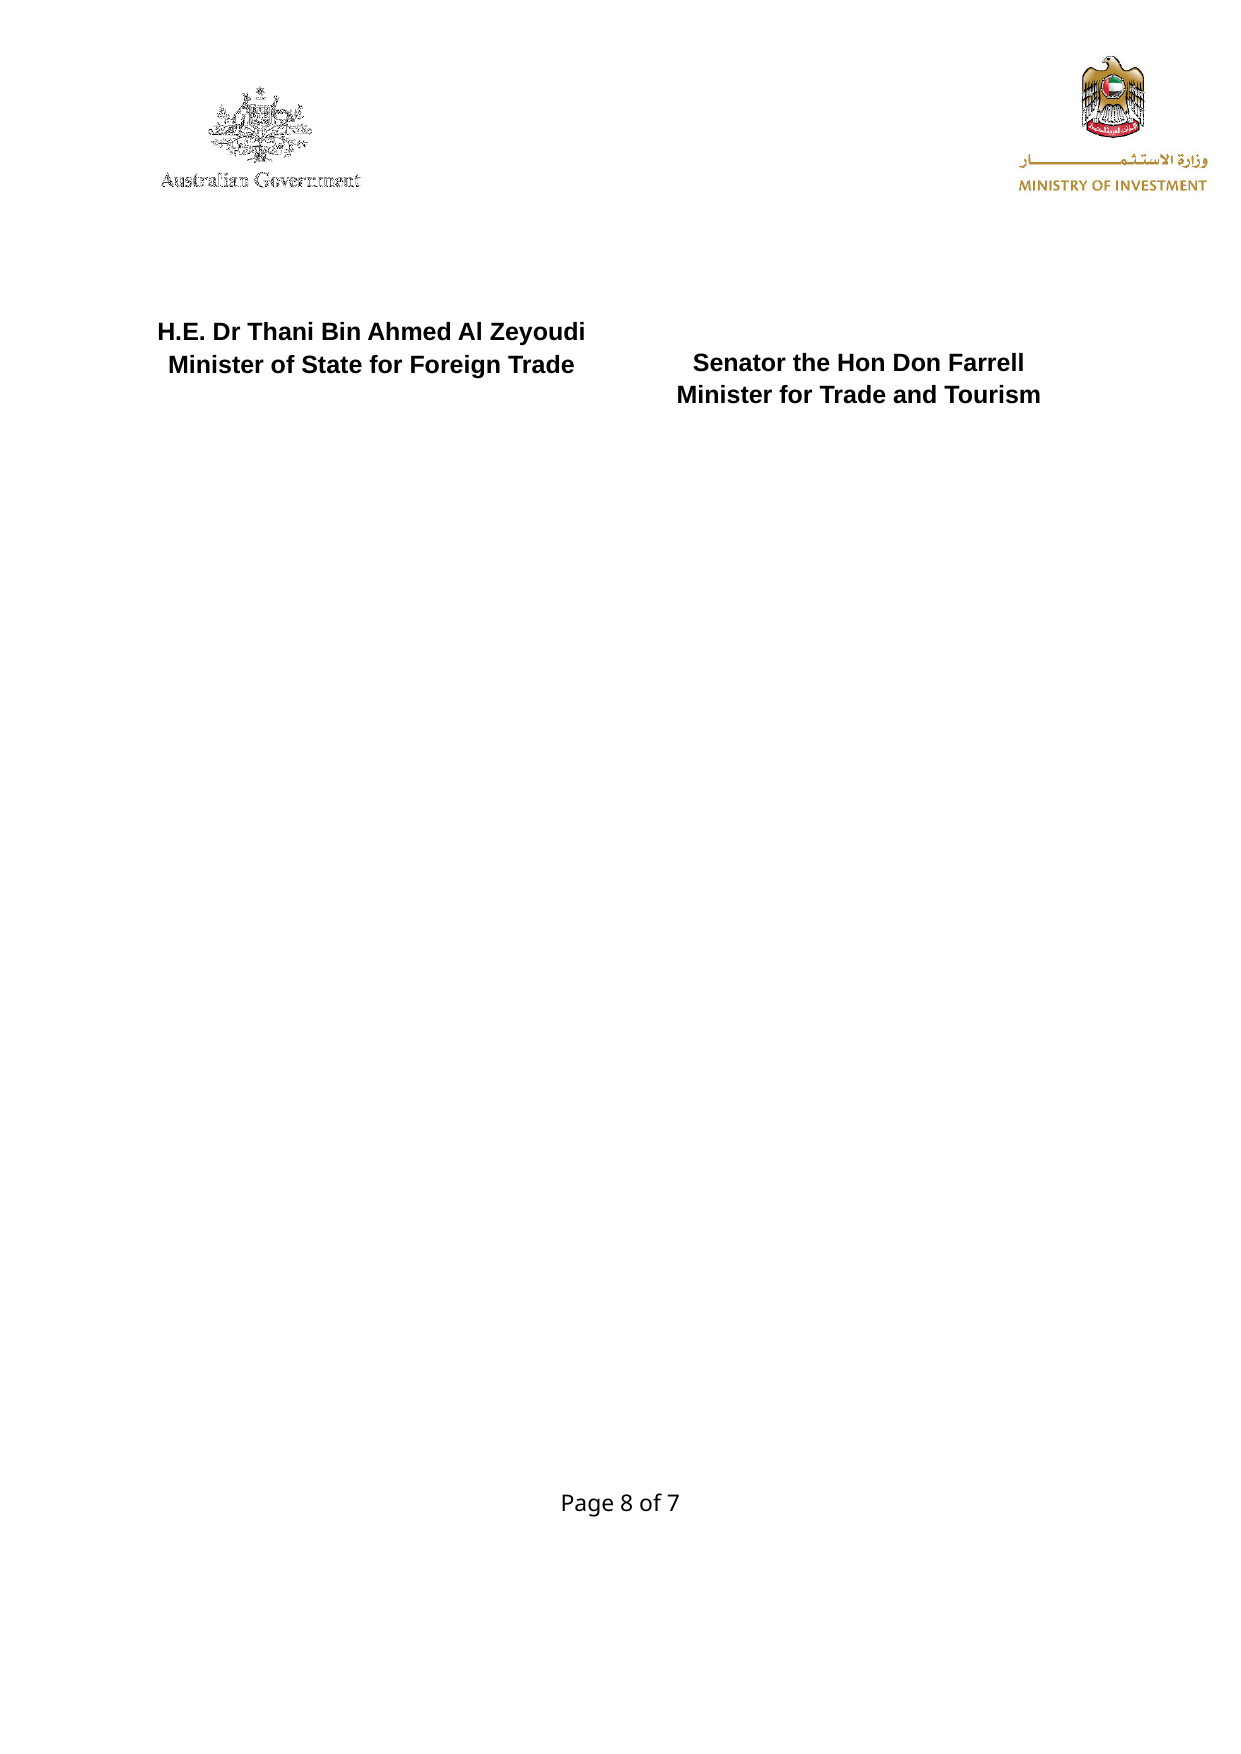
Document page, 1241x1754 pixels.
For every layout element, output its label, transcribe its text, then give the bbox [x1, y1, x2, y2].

table_header For the Government of the United Arab Emirates H.E. Dr Thani Bin Ahmed Al Zeyoudi Minister of State for Foreign Trade [120, 268, 622, 413]
picture [1006, 42, 1218, 207]
picture [150, 73, 369, 205]
table_header For the Government of Australia Senator the Hon Don Farrell Minister for Trade and Tourism [623, 268, 1095, 413]
